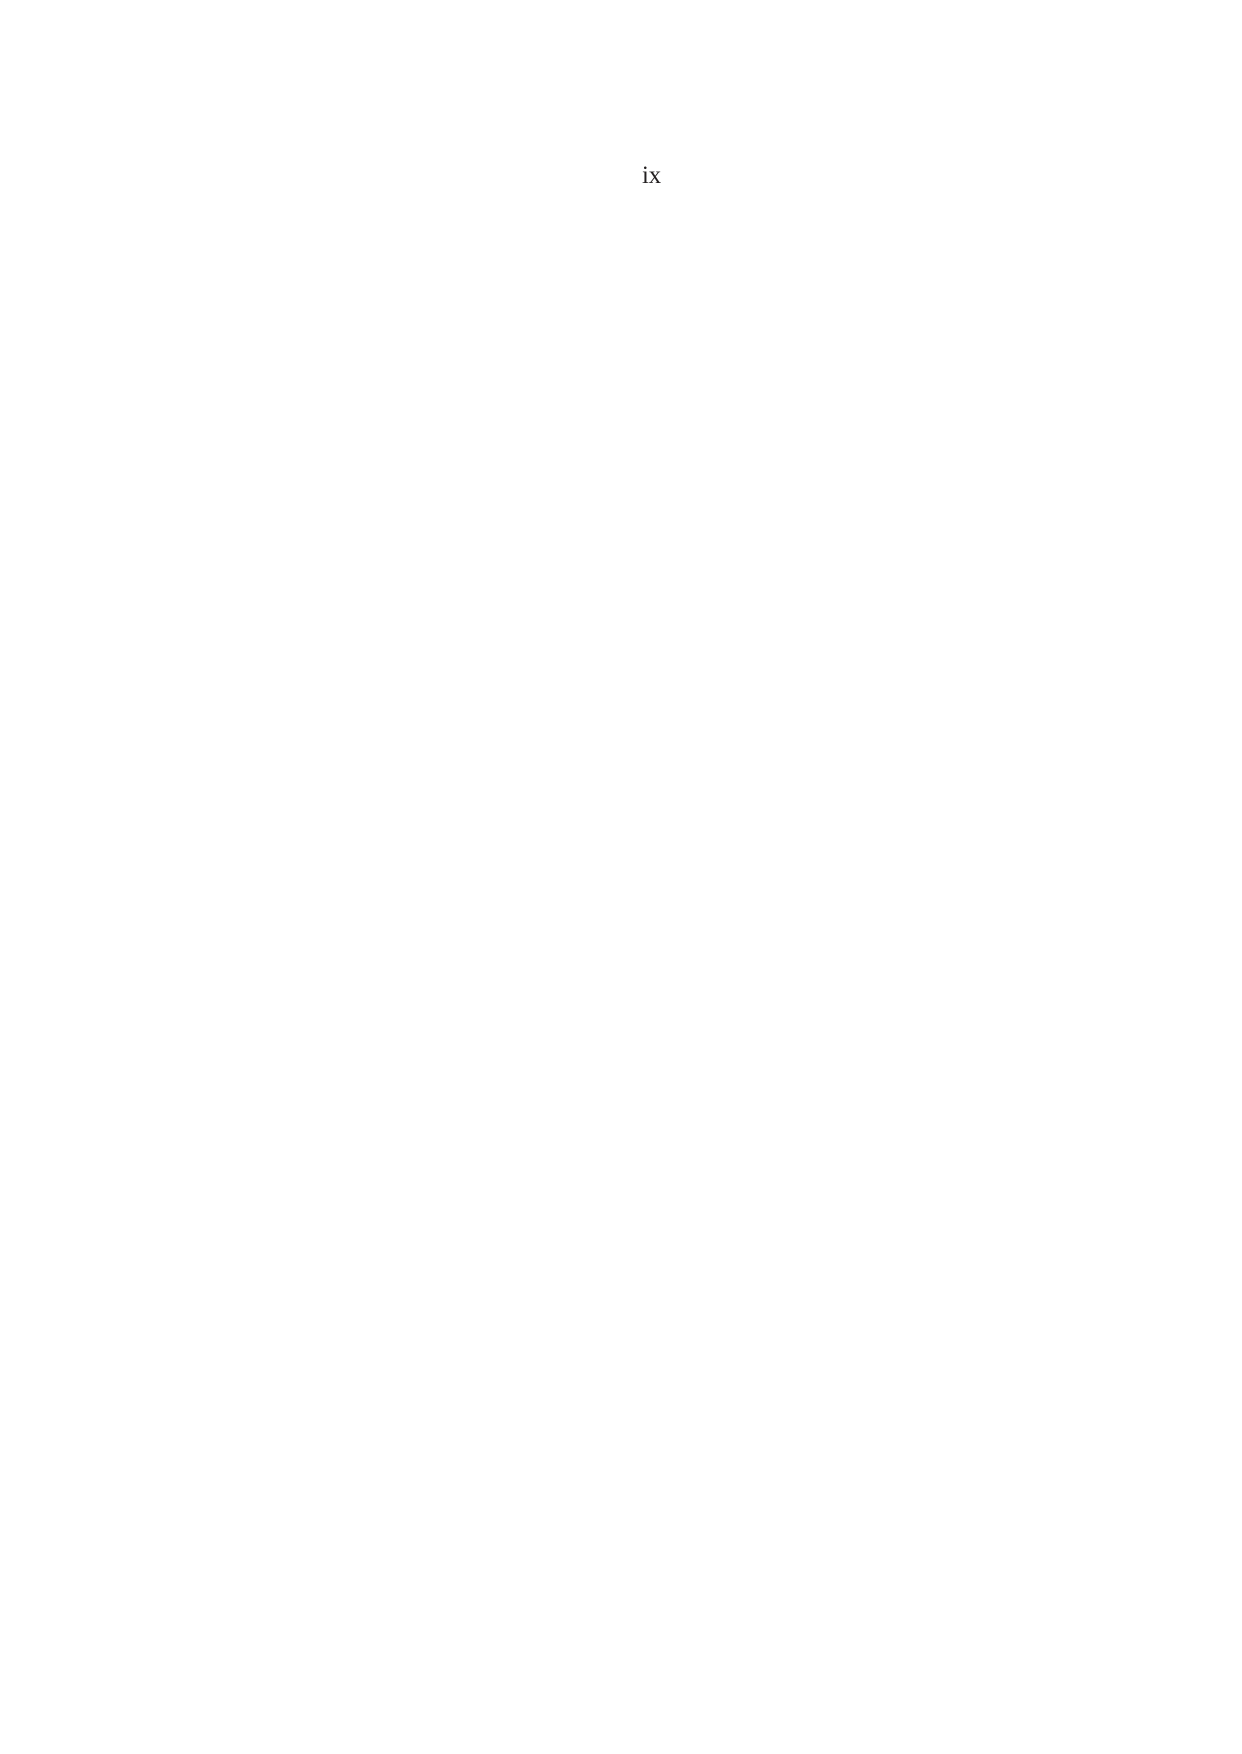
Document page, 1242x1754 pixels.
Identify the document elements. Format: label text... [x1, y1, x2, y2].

text ix [636, 160, 667, 189]
